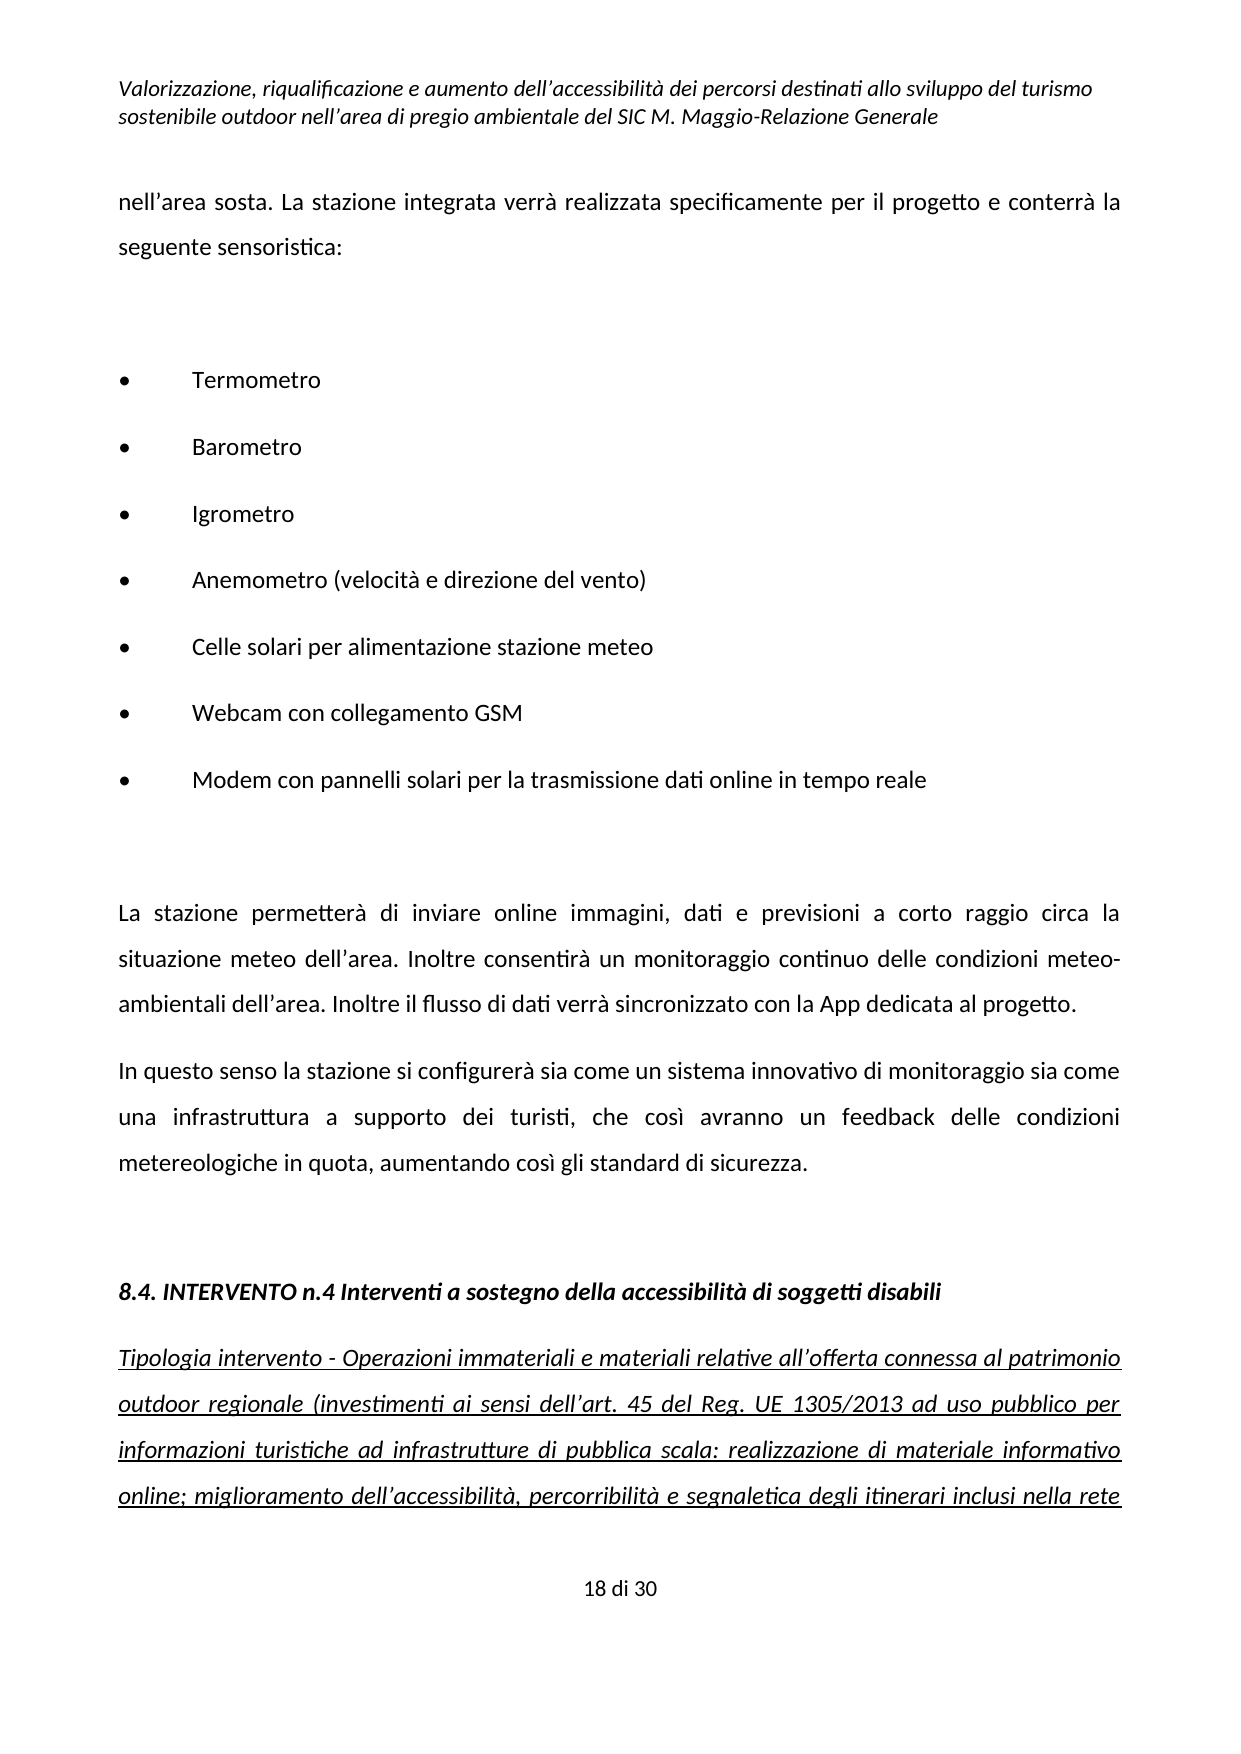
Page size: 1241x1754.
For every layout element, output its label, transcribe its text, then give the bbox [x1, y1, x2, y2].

text • Celle solari per alimentazione stazione meteo [118, 631, 1122, 661]
text 8.4. INTERVENTO n.4 Interventi a sostegno della accessibilità di soggetti disabili [118, 1276, 1122, 1307]
text In questo senso la stazione si configurerà sia come un sistema innovativo di monitoraggio sia come una infrastruttura a supporto dei turisti, che così avranno un feedback delle condizioni metereologiche in quota, aumentando così gli standard di sicurezza. [118, 1055, 1122, 1177]
text • Igrometro [118, 498, 1122, 528]
text • Anemometro (velocità e direzione del vento) [118, 564, 1122, 595]
text • Barometro [118, 431, 1122, 462]
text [118, 1462, 1122, 1506]
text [118, 186, 1122, 262]
text • Modem con pannelli solari per la trasmissione dati online in tempo reale [118, 764, 1122, 794]
text • Webcam con collegamento GSM [118, 697, 1122, 728]
text • Termometro [118, 365, 1122, 395]
text La stazione permetterà di inviare online immagini, dati e previsioni a corto raggio circa la situazione meteo dell’area. Inoltre consentirà un monitoraggio continuo delle condizioni meteo-ambientali dell’area. Inoltre il flusso di dati verrà sincronizzato con la App dedicata al progetto. [118, 897, 1122, 1019]
